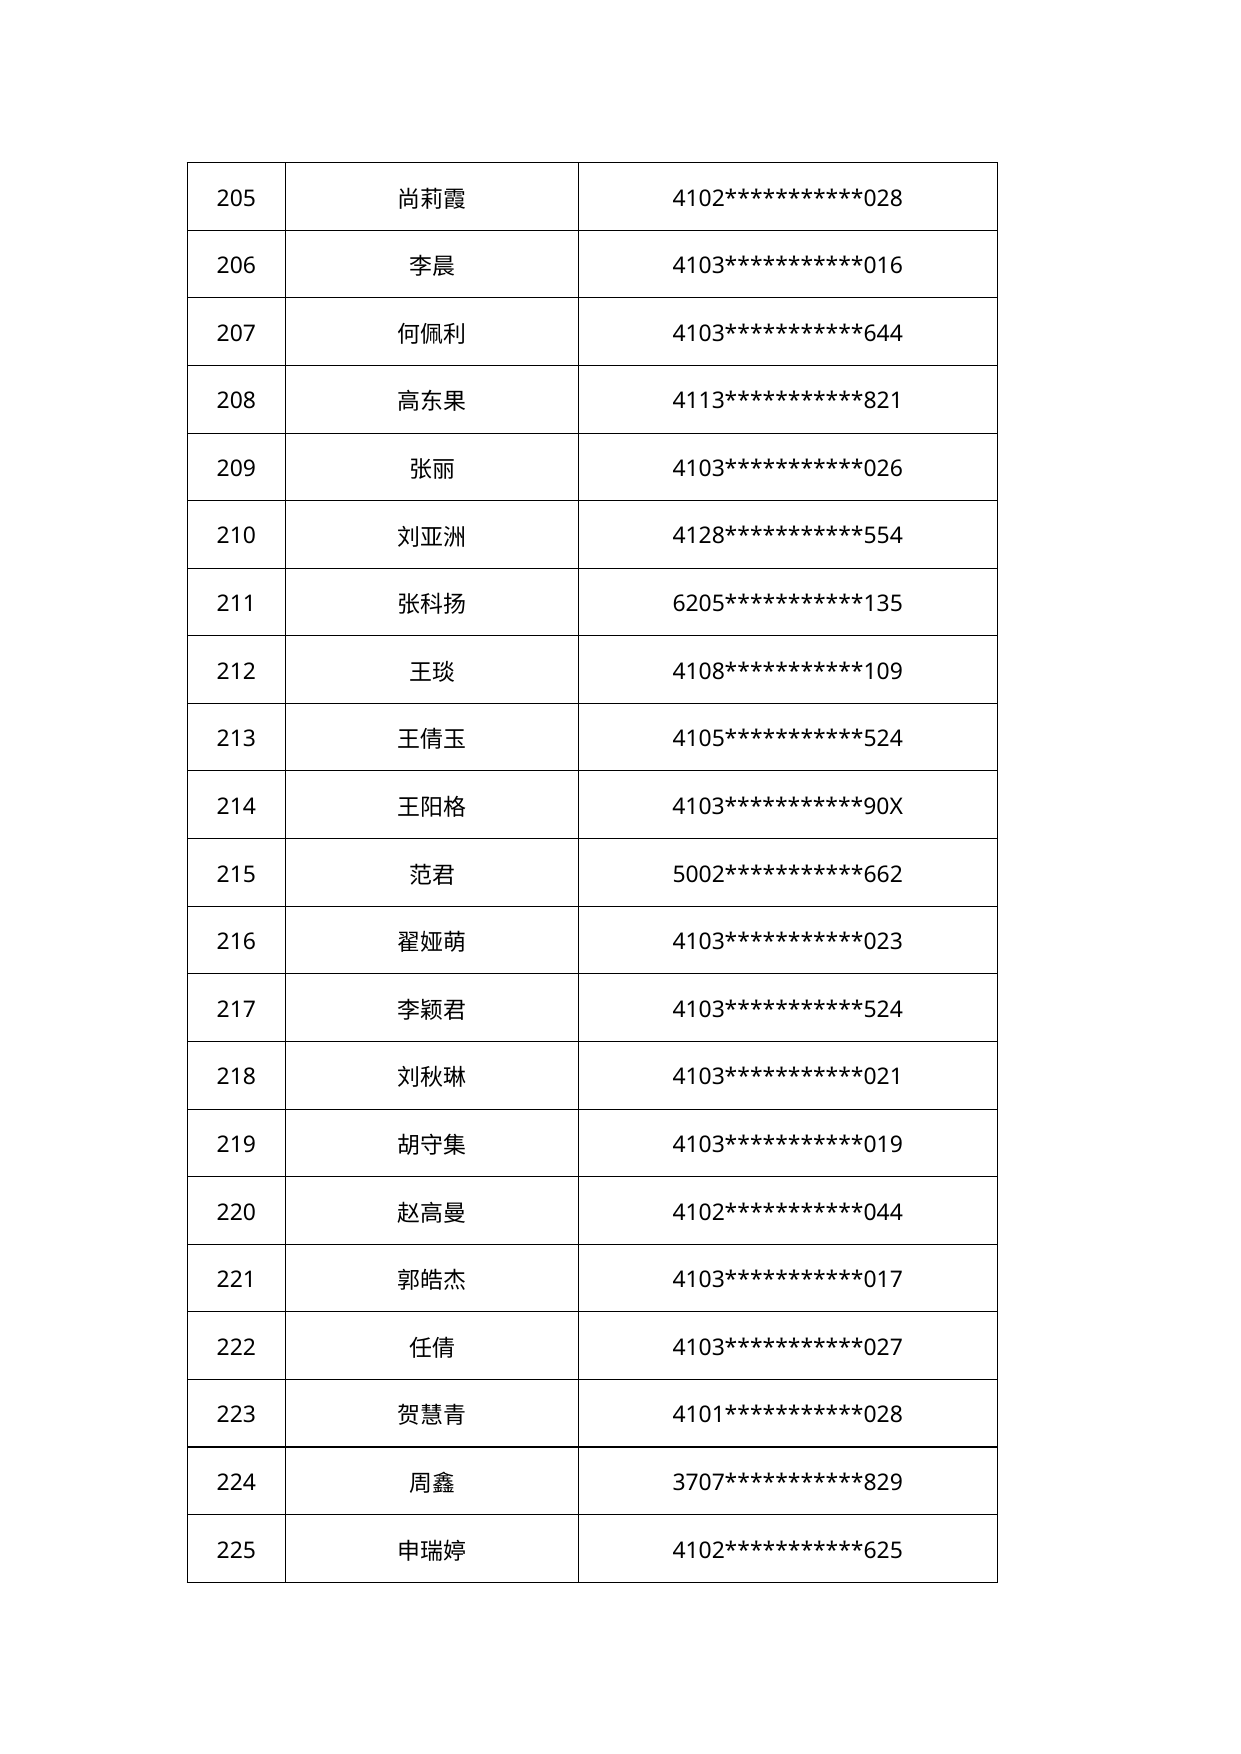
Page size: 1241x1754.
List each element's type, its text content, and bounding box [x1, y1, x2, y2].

table_cell 4108***********109 [579, 636, 997, 703]
table_cell 4103***********027 [579, 1312, 997, 1379]
table_cell 4113***********821 [579, 366, 997, 432]
table_cell 4103***********016 [579, 231, 997, 297]
table_cell 217 [188, 974, 285, 1041]
table_cell 高东果 [286, 366, 578, 432]
table_cell 222 [188, 1312, 285, 1379]
table_cell 何佩利 [286, 298, 578, 365]
table_cell 5002***********662 [579, 839, 997, 906]
table_cell 王阳格 [286, 771, 578, 838]
table_cell 206 [188, 231, 285, 297]
table_cell 王倩玉 [286, 704, 578, 770]
table_cell 6205***********135 [579, 569, 997, 635]
table_cell 刘亚洲 [286, 501, 578, 568]
table_cell 胡守集 [286, 1110, 578, 1176]
table_cell 翟娅萌 [286, 907, 578, 973]
table_cell 4103***********019 [579, 1110, 997, 1176]
table_cell 4102***********028 [579, 163, 997, 229]
table_cell 3707***********829 [579, 1448, 997, 1514]
table_cell 4103***********017 [579, 1245, 997, 1311]
table_cell 4128***********554 [579, 501, 997, 568]
table_cell 207 [188, 298, 285, 365]
table_cell 4103***********021 [579, 1042, 997, 1108]
table_cell 贺慧青 [286, 1380, 578, 1446]
table_cell 220 [188, 1177, 285, 1244]
table_cell 4103***********90X [579, 771, 997, 838]
table_cell 215 [188, 839, 285, 906]
table_cell 申瑞婷 [286, 1515, 578, 1582]
table_cell 221 [188, 1245, 285, 1311]
table_cell 李晨 [286, 231, 578, 297]
table_cell 211 [188, 569, 285, 635]
table_cell 213 [188, 704, 285, 770]
table_cell 任倩 [286, 1312, 578, 1379]
table_cell 张丽 [286, 434, 578, 500]
table_cell 218 [188, 1042, 285, 1108]
table_cell 4103***********644 [579, 298, 997, 365]
table_cell 4102***********625 [579, 1515, 997, 1582]
table_cell 216 [188, 907, 285, 973]
table_cell 4101***********028 [579, 1380, 997, 1446]
table_cell 张科扬 [286, 569, 578, 635]
table_cell 219 [188, 1110, 285, 1176]
table_cell 4103***********023 [579, 907, 997, 973]
table_cell 4102***********044 [579, 1177, 997, 1244]
table_cell 赵高曼 [286, 1177, 578, 1244]
table_cell 224 [188, 1448, 285, 1514]
table_cell 208 [188, 366, 285, 432]
table_cell 210 [188, 501, 285, 568]
table_cell 209 [188, 434, 285, 500]
table_cell 郭皓杰 [286, 1245, 578, 1311]
table_cell 周鑫 [286, 1448, 578, 1514]
table_cell 刘秋琳 [286, 1042, 578, 1108]
table_cell 王琰 [286, 636, 578, 703]
table_cell 范君 [286, 839, 578, 906]
table_cell 4103***********524 [579, 974, 997, 1041]
table_cell 4103***********026 [579, 434, 997, 500]
table_cell 214 [188, 771, 285, 838]
table_cell 212 [188, 636, 285, 703]
table_cell 尚莉霞 [286, 163, 578, 229]
table_cell 李颖君 [286, 974, 578, 1041]
table_cell 223 [188, 1380, 285, 1446]
table_cell 205 [188, 163, 285, 229]
table_cell 225 [188, 1515, 285, 1582]
table_cell 4105***********524 [579, 704, 997, 770]
